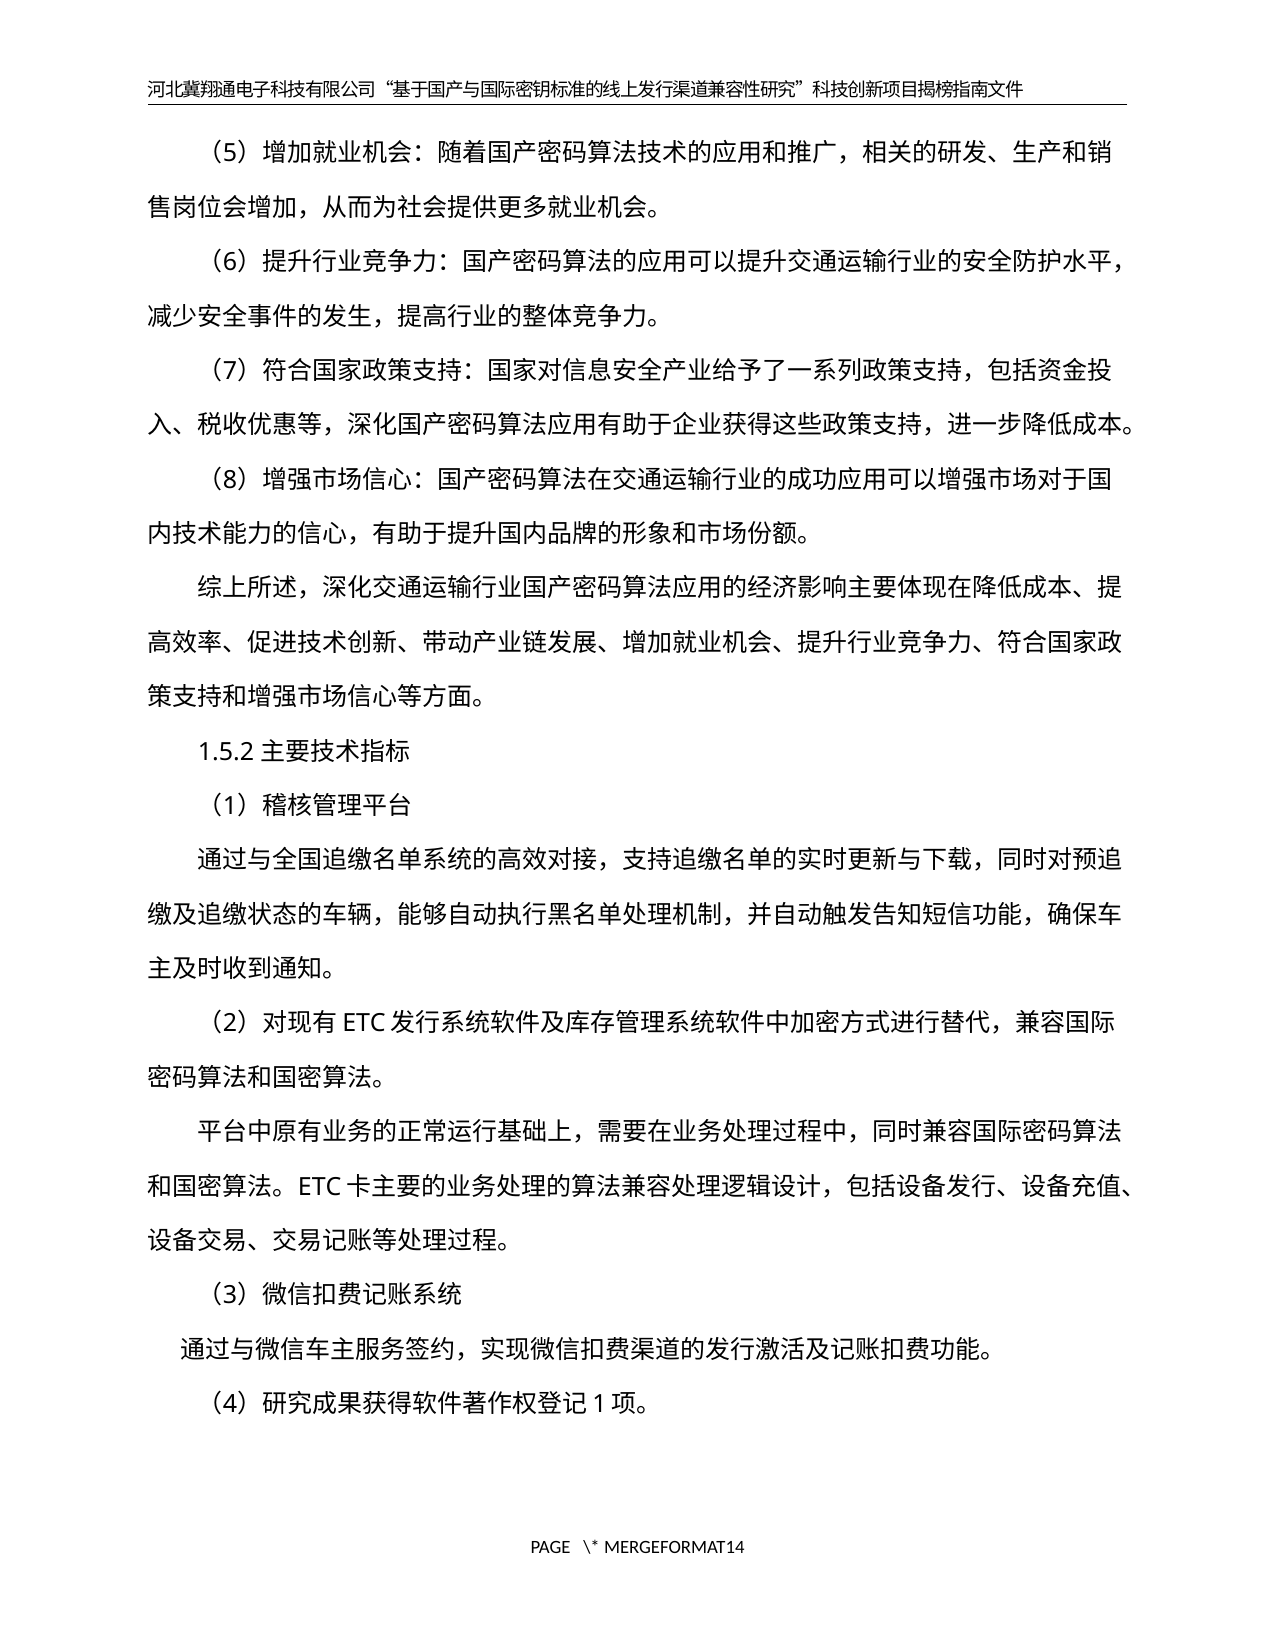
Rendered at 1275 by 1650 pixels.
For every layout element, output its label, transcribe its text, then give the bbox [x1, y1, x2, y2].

text 综上所述，深化交通运输行业国产密码算法应用的经济影响主要体现在降低成本、提高效率、促进技术创新、带动产业链发展、增加就业机会、提升行业竞争力、符合国家政策支持和增强市场信心等方面。 [148, 568, 1127, 713]
text （8）增强市场信心：国产密码算法在交通运输行业的成功应用可以增强市场对于国内技术能力的信心，有助于提升国内品牌的形象和市场份额。 [148, 459, 1127, 550]
text （5）增加就业机会：随着国产密码算法技术的应用和推广，相关的研发、生产和销售岗位会增加，从而为社会提供更多就业机会。 [148, 133, 1127, 223]
text （4）研究成果获得软件著作权登记1项。 [148, 1383, 1127, 1420]
text （7）符合国家政策支持：国家对信息安全产业给予了一系列政策支持，包括资金投入、税收优惠等，深化国产密码算法应用有助于企业获得这些政策支持，进一步降低成本。 [148, 350, 1127, 441]
text （2）对现有ETC发行系统软件及库存管理系统软件中加密方式进行替代，兼容国际密码算法和国密算法。 [148, 1003, 1127, 1093]
text 平台中原有业务的正常运行基础上，需要在业务处理过程中，同时兼容国际密码算法和国密算法。ETC卡主要的业务处理的算法兼容处理逻辑设计，包括设备发行、设备充值、设备交易、交易记账等处理过程。 [148, 1112, 1127, 1257]
text 1.5.2 主要技术指标 [148, 731, 1127, 767]
text 通过与全国追缴名单系统的高效对接，支持追缴名单的实时更新与下载，同时对预追缴及追缴状态的车辆，能够自动执行黑名单处理机制，并自动触发告知短信功能，确保车主及时收到通知。 [148, 840, 1127, 985]
text （1）稽核管理平台 [148, 785, 1127, 822]
list 微信扣费记账系统 [148, 1275, 1127, 1311]
text （6）提升行业竞争力：国产密码算法的应用可以提升交通运输行业的安全防护水平，减少安全事件的发生，提高行业的整体竞争力。 [148, 242, 1127, 332]
text 通过与微信车主服务签约，实现微信扣费渠道的发行激活及记账扣费功能。 [148, 1329, 1127, 1365]
